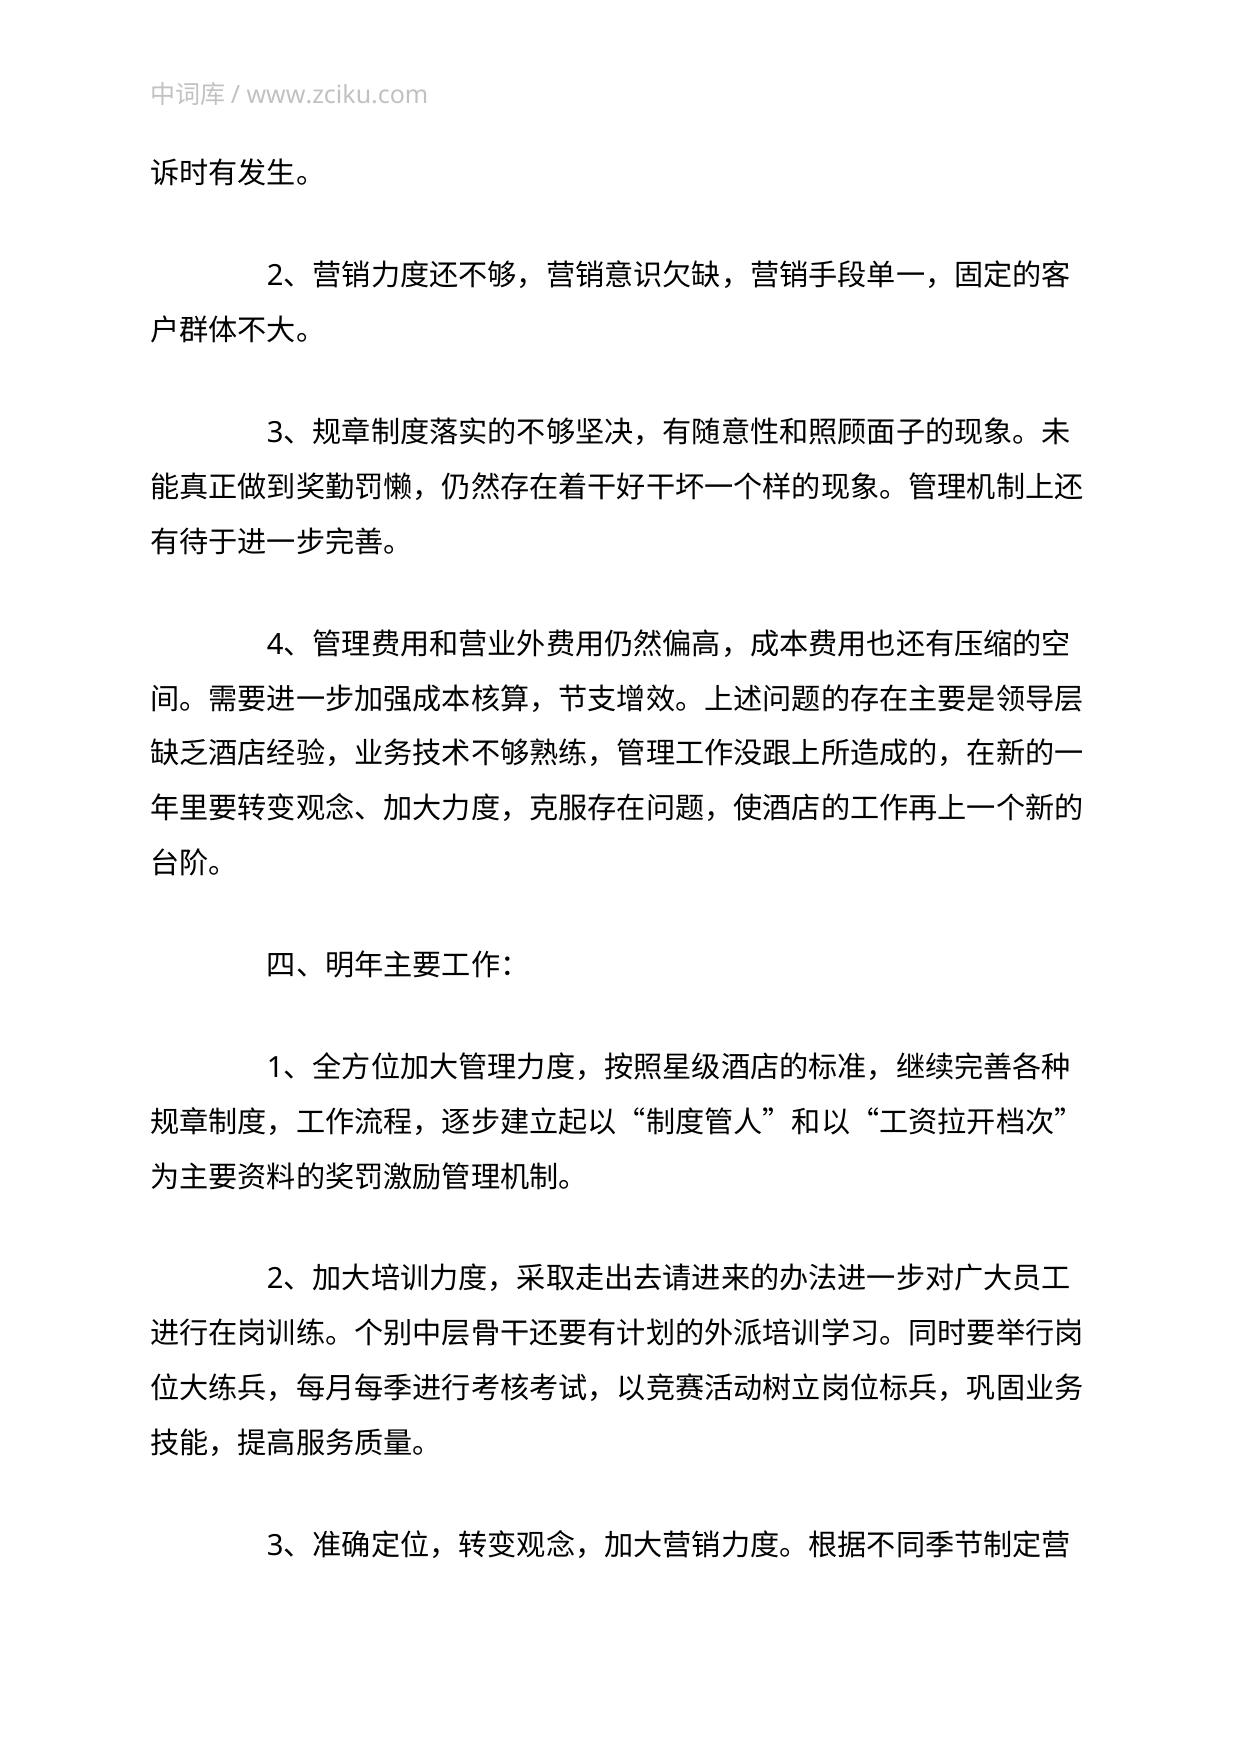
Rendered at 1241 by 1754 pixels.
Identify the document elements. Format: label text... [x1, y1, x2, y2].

text 四、明年主要工作： [150, 942, 1090, 984]
text 4、管理费用和营业外费用仍然偏高，成本费用也还有压缩的空间。需要进一步加强成本核算，节支增效。上述问题的存在主要是领导层缺乏酒店经验，业务技术不够熟练，管理工作没跟上所造成的，在新的一年里要转变观念、加大力度，克服存在问题，使酒店的工作再上一个新的台阶。 [150, 620, 1090, 882]
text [150, 150, 1090, 192]
text 3、规章制度落实的不够坚决，有随意性和照顾面子的现象。未能真正做到奖勤罚懒，仍然存在着干好干坏一个样的现象。管理机制上还有待于进一步完善。 [150, 408, 1090, 561]
text 2、营销力度还不够，营销意识欠缺，营销手段单一，固定的客户群体不大。 [150, 252, 1090, 349]
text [150, 1522, 1090, 1564]
text 1、全方位加大管理力度，按照星级酒店的标准，继续完善各种规章制度，工作流程，逐步建立起以“制度管人”和以“工资拉开档次”为主要资料的奖罚激励管理机制。 [150, 1043, 1090, 1196]
text 2、加大培训力度，采取走出去请进来的办法进一步对广大员工进行在岗训练。个别中层骨干还要有计划的外派培训学习。同时要举行岗位大练兵，每月每季进行考核考试，以竞赛活动树立岗位标兵，巩固业务技能，提高服务质量。 [150, 1255, 1090, 1462]
